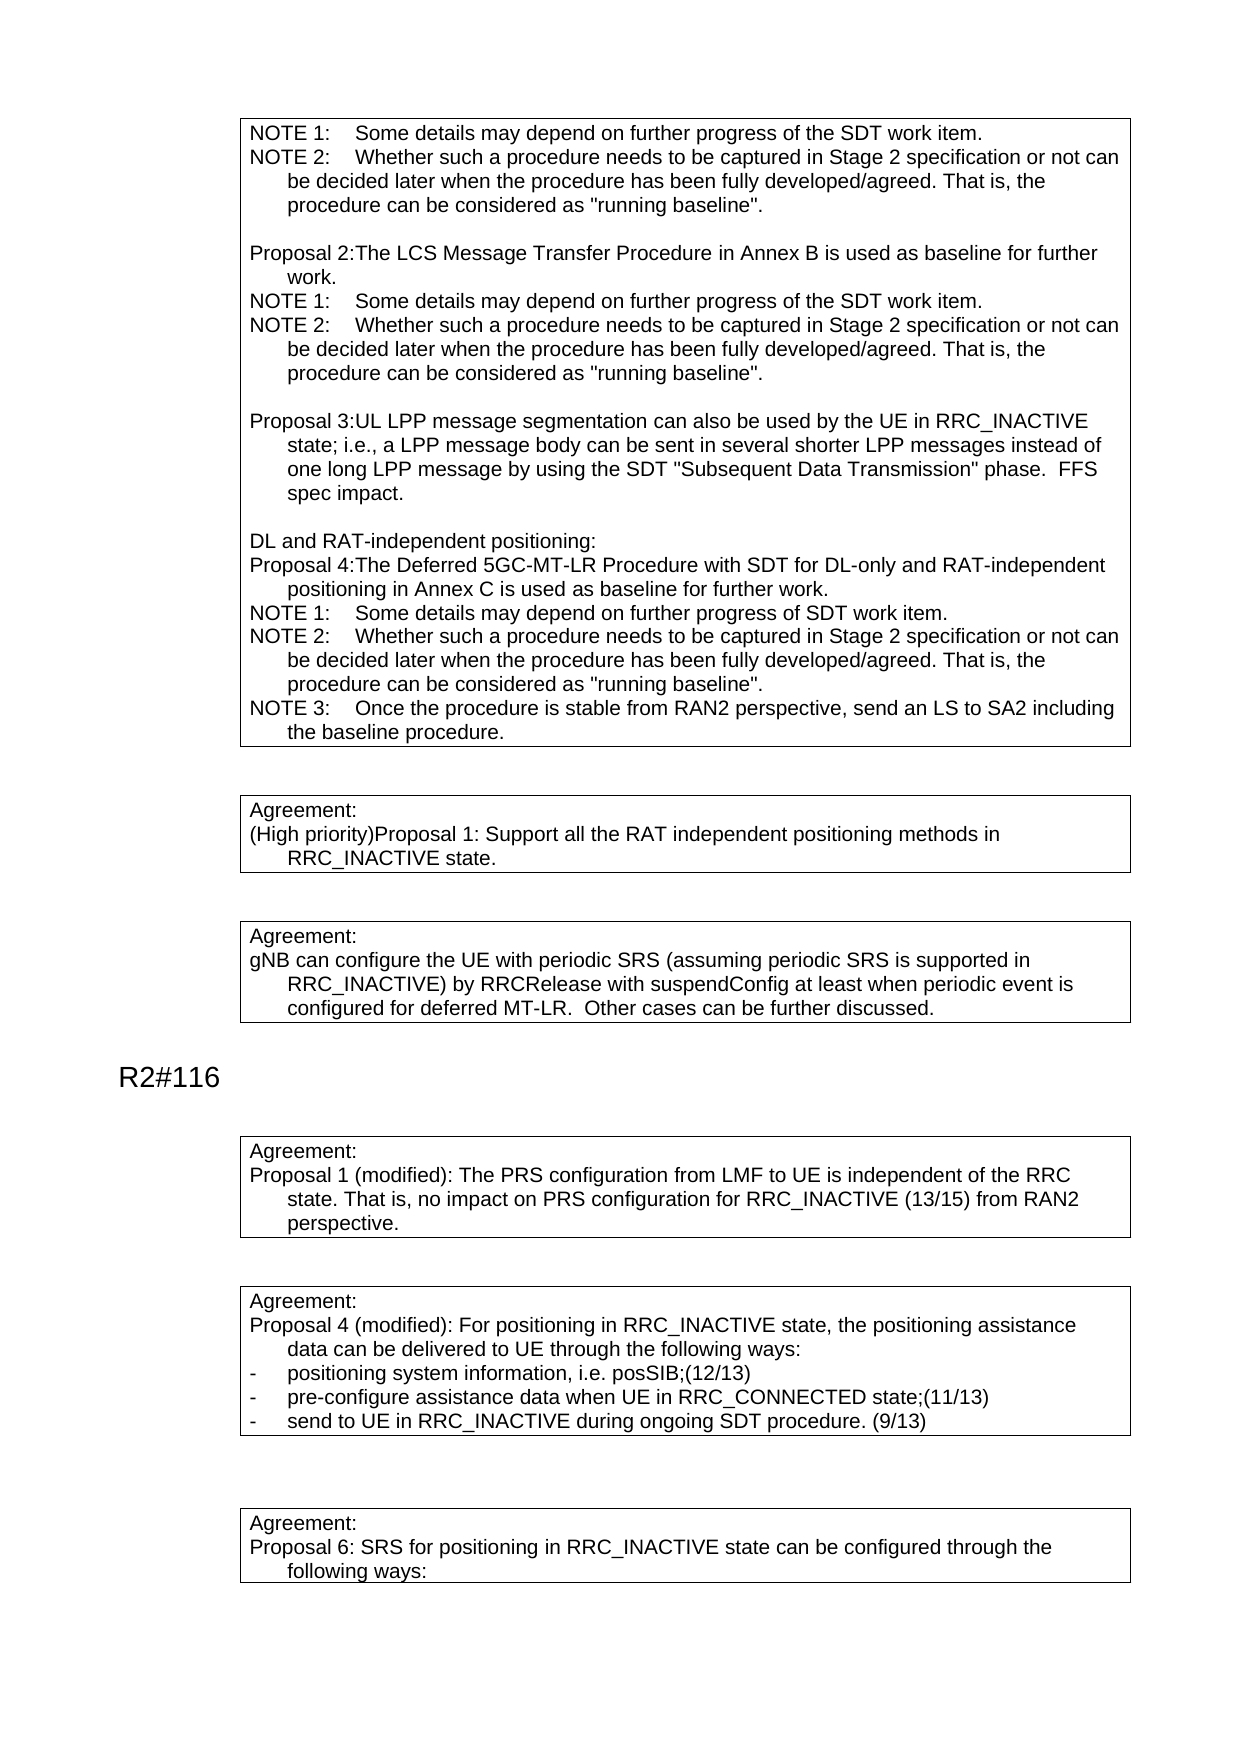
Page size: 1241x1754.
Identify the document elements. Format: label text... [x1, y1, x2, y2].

text NOTE 3: Once the procedure is stable from RAN2 perspective, send an LS to SA2 including the baseline procedure. [241, 693, 1130, 746]
text Agreement: [241, 1287, 1130, 1310]
text NOTE 2: Whether such a procedure needs to be captured in Stage 2 specification or not can be decided later when the procedure has been fully developed/agreed. That is, the procedure can be considered as "running baseline". [241, 142, 1130, 217]
text - pre-configure assistance data when UE in RRC_CONNECTED state;(11/13) [241, 1382, 1130, 1406]
text Proposal 6: SRS for positioning in RRC_INACTIVE state can be configured through the following ways: [241, 1532, 1130, 1582]
text NOTE 1: Some details may depend on further progress of SDT work item. [241, 597, 1130, 621]
text DL and RAT-independent positioning: [241, 525, 1130, 549]
text NOTE 2: Whether such a procedure needs to be captured in Stage 2 specification or not can be decided later when the procedure has been fully developed/agreed. That is, the procedure can be considered as "running baseline". [241, 621, 1130, 693]
subtitle R2#116 [118, 1060, 1122, 1093]
text Agreement: [241, 1137, 1130, 1160]
text NOTE 2: Whether such a procedure needs to be captured in Stage 2 specification or not can be decided later when the procedure has been fully developed/agreed. That is, the procedure can be considered as "running baseline". [241, 310, 1130, 385]
text NOTE 1: Some details may depend on further progress of the SDT work item. [241, 119, 1130, 142]
text Proposal 4 (modified): For positioning in RRC_INACTIVE state, the positioning assistance data can be delivered to UE through the following ways: [241, 1310, 1130, 1358]
text Agreement: [241, 922, 1130, 945]
text Proposal 2: The LCS Message Transfer Procedure in Annex B is used as baseline for further work. [241, 238, 1130, 286]
text - positioning system information, i.e. posSIB;(12/13) [241, 1358, 1130, 1382]
text Agreement: [241, 796, 1130, 819]
text gNB can configure the UE with periodic SRS (assuming periodic SRS is supported in RRC_INACTIVE) by RRCRelease with suspendConfig at least when periodic event is configured for deferred MT-LR. Other cases can be further discussed. [241, 945, 1130, 1022]
text Proposal 3: UL LPP message segmentation can also be used by the UE in RRC_INACTIVE state; i.e., a LPP message body can be sent in several shorter LPP messages instead of one long LPP message by using the SDT "Subsequent Data Transmission" phase. FFS spec impact. [241, 406, 1130, 504]
text Proposal 4: The Deferred 5GC-MT-LR Procedure with SDT for DL-only and RAT-independent positioning in Annex C is used as baseline for further work. [241, 549, 1130, 597]
text Proposal 1 (modified): The PRS configuration from LMF to UE is independent of the RRC state. That is, no impact on PRS configuration for RRC_INACTIVE (13/15) from RAN2 perspective. [241, 1160, 1130, 1237]
text Agreement: [241, 1509, 1130, 1532]
text (High priority)Proposal 1: Support all the RAT independent positioning methods in RRC_INACTIVE state. [241, 819, 1130, 872]
text - send to UE in RRC_INACTIVE during ongoing SDT procedure. (9/13) [241, 1406, 1130, 1435]
text NOTE 1: Some details may depend on further progress of the SDT work item. [241, 286, 1130, 310]
